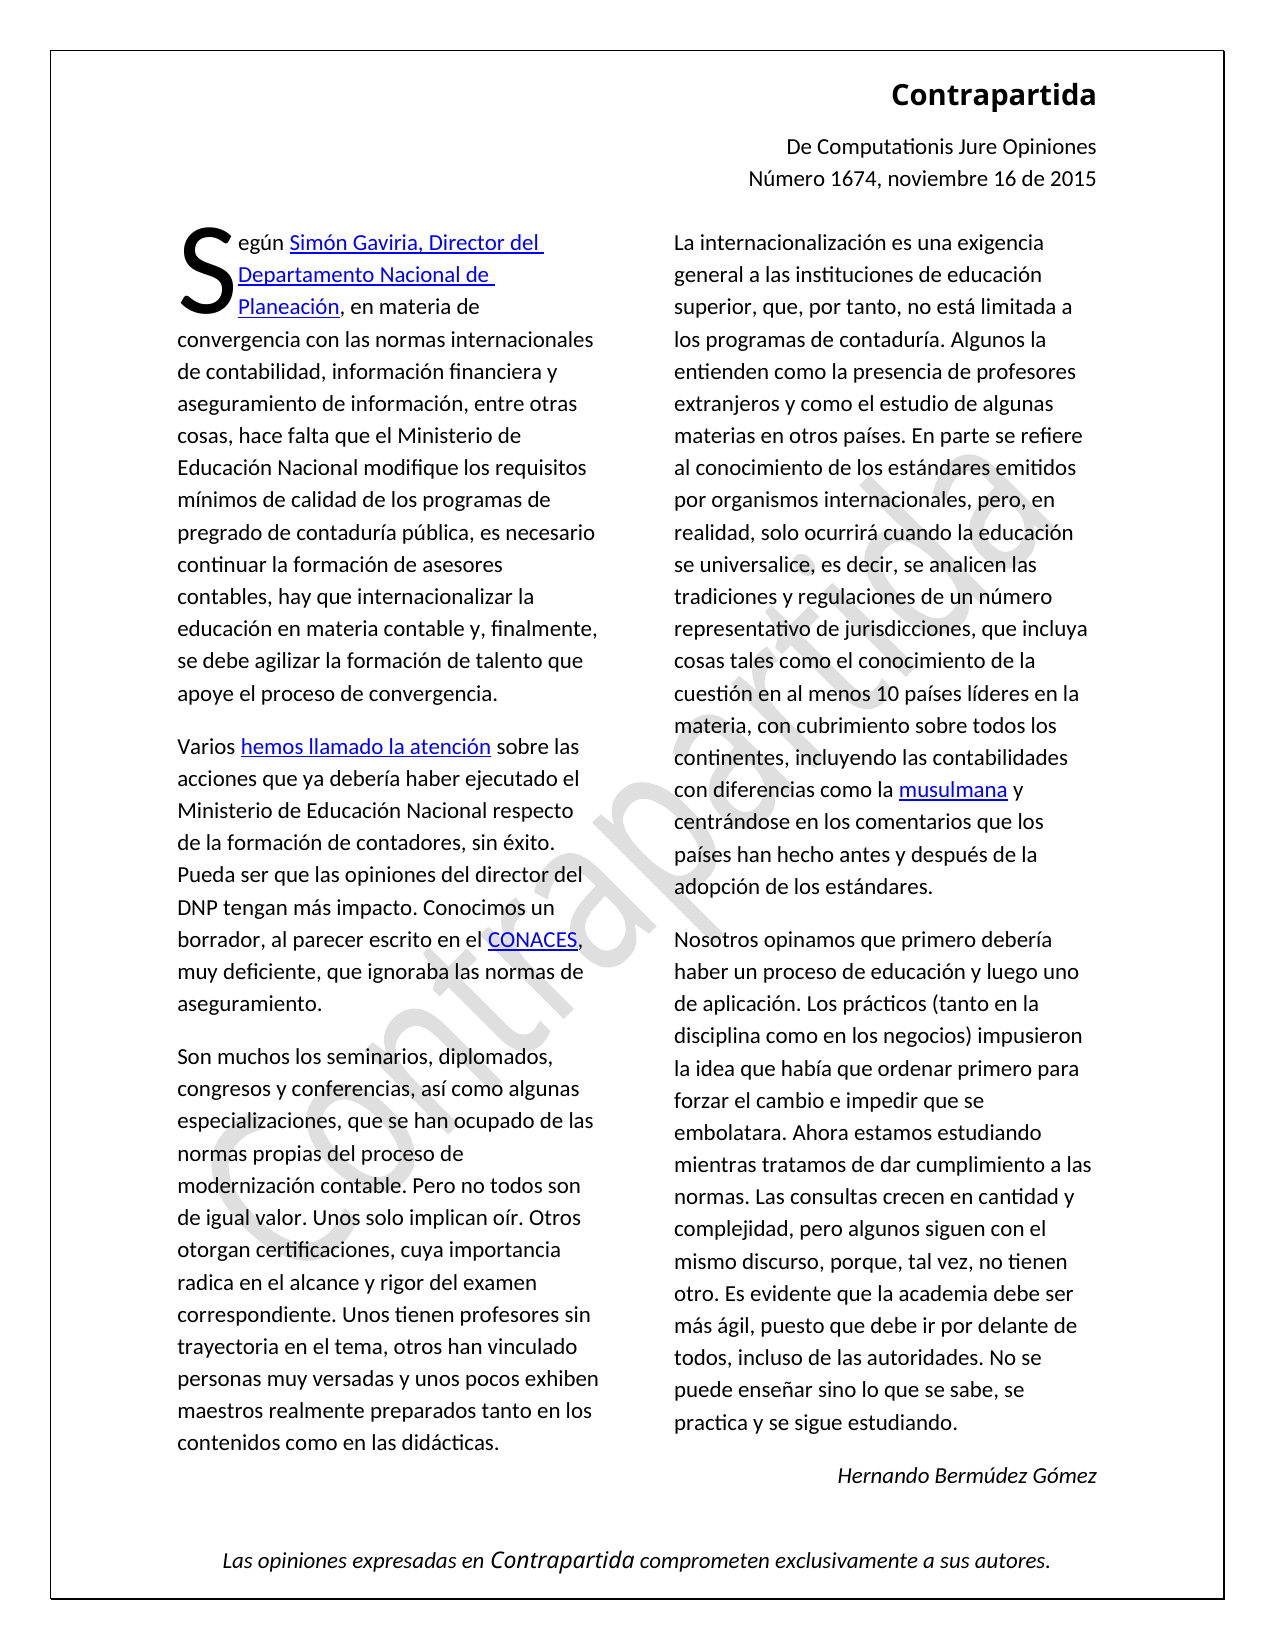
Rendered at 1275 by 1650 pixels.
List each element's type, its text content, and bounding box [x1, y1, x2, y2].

text Hernando Bermúdez Gómez [674, 1461, 1097, 1489]
text Nosotros opinamos que primero debería haber un proceso de educación y luego uno de aplicación. Los prácticos (tanto en la disciplina como en los negocios) impusieron la idea que había que ordenar primero para forzar el cambio e impedir que se embolatara. Ahora estamos estudiando mientras tratamos de dar cumplimiento a las normas. Las consultas crecen en cantidad y complejidad, pero algunos siguen con el mismo discurso, porque, tal vez, no tienen otro. Es evidente que la academia debe ser más ágil, puesto que debe ir por delante de todos, incluso de las autoridades. No se puede enseñar sino lo que se sabe, se practica y se sigue estudiando. [674, 925, 1097, 1436]
text Varios hemos llamado la atención sobre las acciones que ya debería haber ejecutado el Ministerio de Educación Nacional respecto de la formación de contadores, sin éxito. Pueda ser que las opiniones del director del DNP tengan más impacto. Conocimos un borrador, al parecer escrito en el CONACES, muy deficiente, que ignoraba las normas de aseguramiento. [177, 732, 600, 1017]
text Son muchos los seminarios, diplomados, congresos y conferencias, así como algunas especializaciones, que se han ocupado de las normas propias del proceso de modernización contable. Pero no todos son de igual valor. Unos solo implican oír. Otros otorgan certificaciones, cuya importancia radica en el alcance y rigor del examen correspondiente. Unos tienen profesores sin trayectoria en el tema, otros han vinculado personas muy versadas y unos pocos exhiben maestros realmente preparados tanto en los contenidos como en las didácticas. [177, 1042, 600, 1457]
text egún Simón Gaviria, Director del Departamento Nacional de Planeación, en materia de convergencia con las normas internacionales de contabilidad, información financiera y aseguramiento de información, entre otras cosas, hace falta que el Ministerio de Educación Nacional modifique los requisitos mínimos de calidad de los programas de pregrado de contaduría pública, es necesario continuar la formación de asesores contables, hay que internacionalizar la educación en materia contable y, finalmente, se debe agilizar la formación de talento que apoye el proceso de convergencia. [177, 228, 600, 707]
text La internacionalización es una exigencia general a las instituciones de educación superior, que, por tanto, no está limitada a los programas de contaduría. Algunos la entienden como la presencia de profesores extranjeros y como el estudio de algunas materias en otros países. En parte se refiere al conocimiento de los estándares emitidos por organismos internacionales, pero, en realidad, solo ocurrirá cuando la educación se universalice, es decir, se analicen las tradiciones y regulaciones de un número representativo de jurisdicciones, que incluya cosas tales como el conocimiento de la cuestión en al menos 10 países líderes en la materia, con cubrimiento sobre todos los continentes, incluyendo las contabilidades con diferencias como la musulmana y centrándose en los comentarios que los países han hecho antes y después de la adopción de los estándares. [674, 228, 1097, 900]
